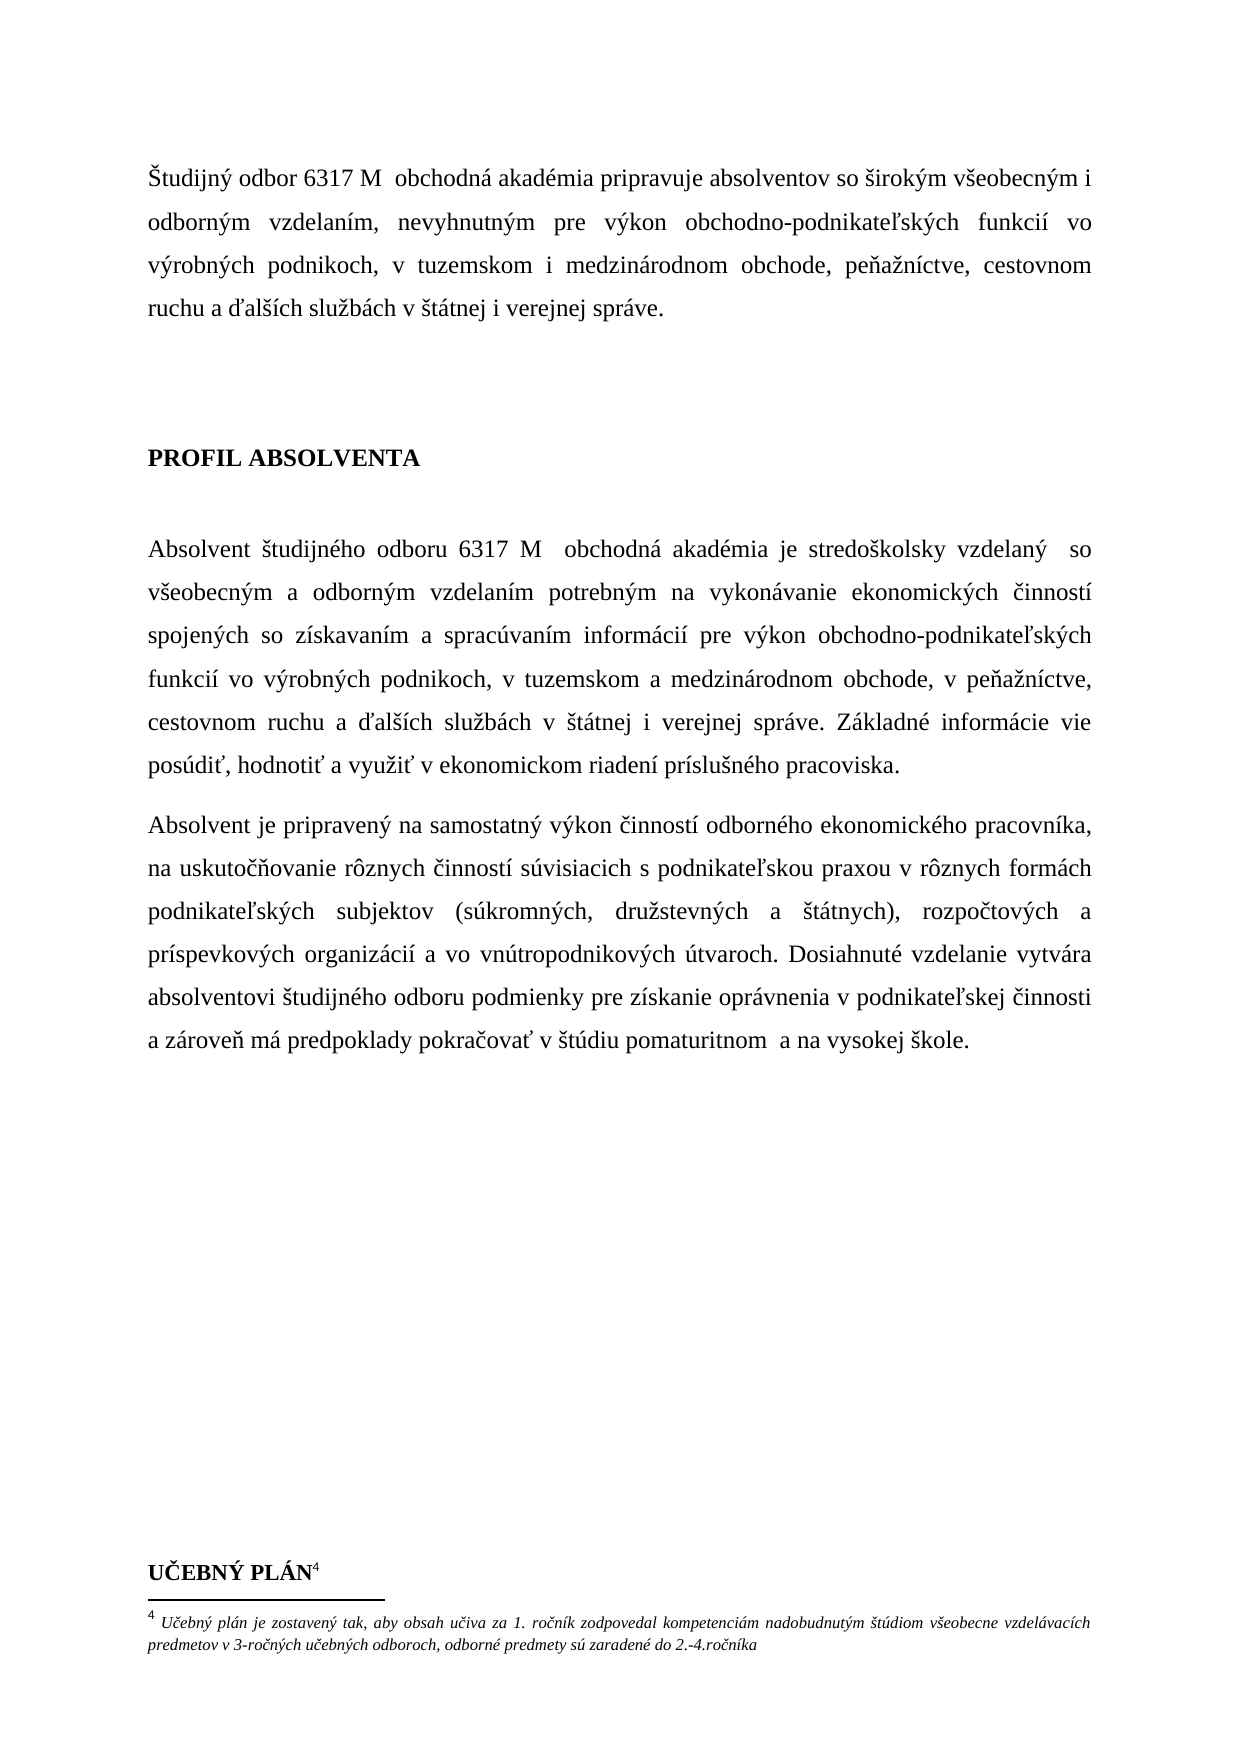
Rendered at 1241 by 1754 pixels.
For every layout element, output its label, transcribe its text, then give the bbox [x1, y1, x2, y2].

text Absolvent študijného odboru 6317 M obchodná akadémia je stredoškolsky vzdelaný so všeobecným a odborným vzdelaním potrebným na vykonávanie ekonomických činností spojených so získavaním a spracúvaním informácií pre výkon obchodno-podnikateľských funkcií vo výrobných podnikoch, v tuzemskom a medzinárodnom obchode, v peňažníctve, cestovnom ruchu a ďalších službách v štátnej i verejnej správe. Základné informácie vie posúdiť, hodnotiť a využiť v ekonomickom riadení príslušného pracoviska. [148, 534, 1092, 779]
text PROFIL ABSOLVENTA [148, 443, 1092, 472]
text UČEBNÝ PLÁN [148, 1558, 1092, 1586]
text Absolvent je pripravený na samostatný výkon činností odborného ekonomického pracovníka, na uskutočňovanie rôznych činností súvisiacich s podnikateľskou praxou v rôznych formách podnikateľských subjektov (súkromných, družstevných a štátnych), rozpočtových a príspevkových organizácií a vo vnútropodnikových útvaroch. Dosiahnuté vzdelanie vytvára absolventovi študijného odboru podmienky pre získanie oprávnenia v podnikateľskej činnosti a zároveň má predpoklady pokračovať v štúdiu pomaturitnom a na vysokej škole. [148, 810, 1092, 1054]
text Študijný odbor 6317 M obchodná akadémia pripravuje absolventov so širokým všeobecným i odborným vzdelaním, nevyhnutným pre výkon obchodno-podnikateľských funkcií vo výrobných podnikoch, v tuzemskom i medzinárodnom obchode, peňažníctve, cestovnom ruchu a ďalších službách v štátnej i verejnej správe. [148, 163, 1092, 322]
